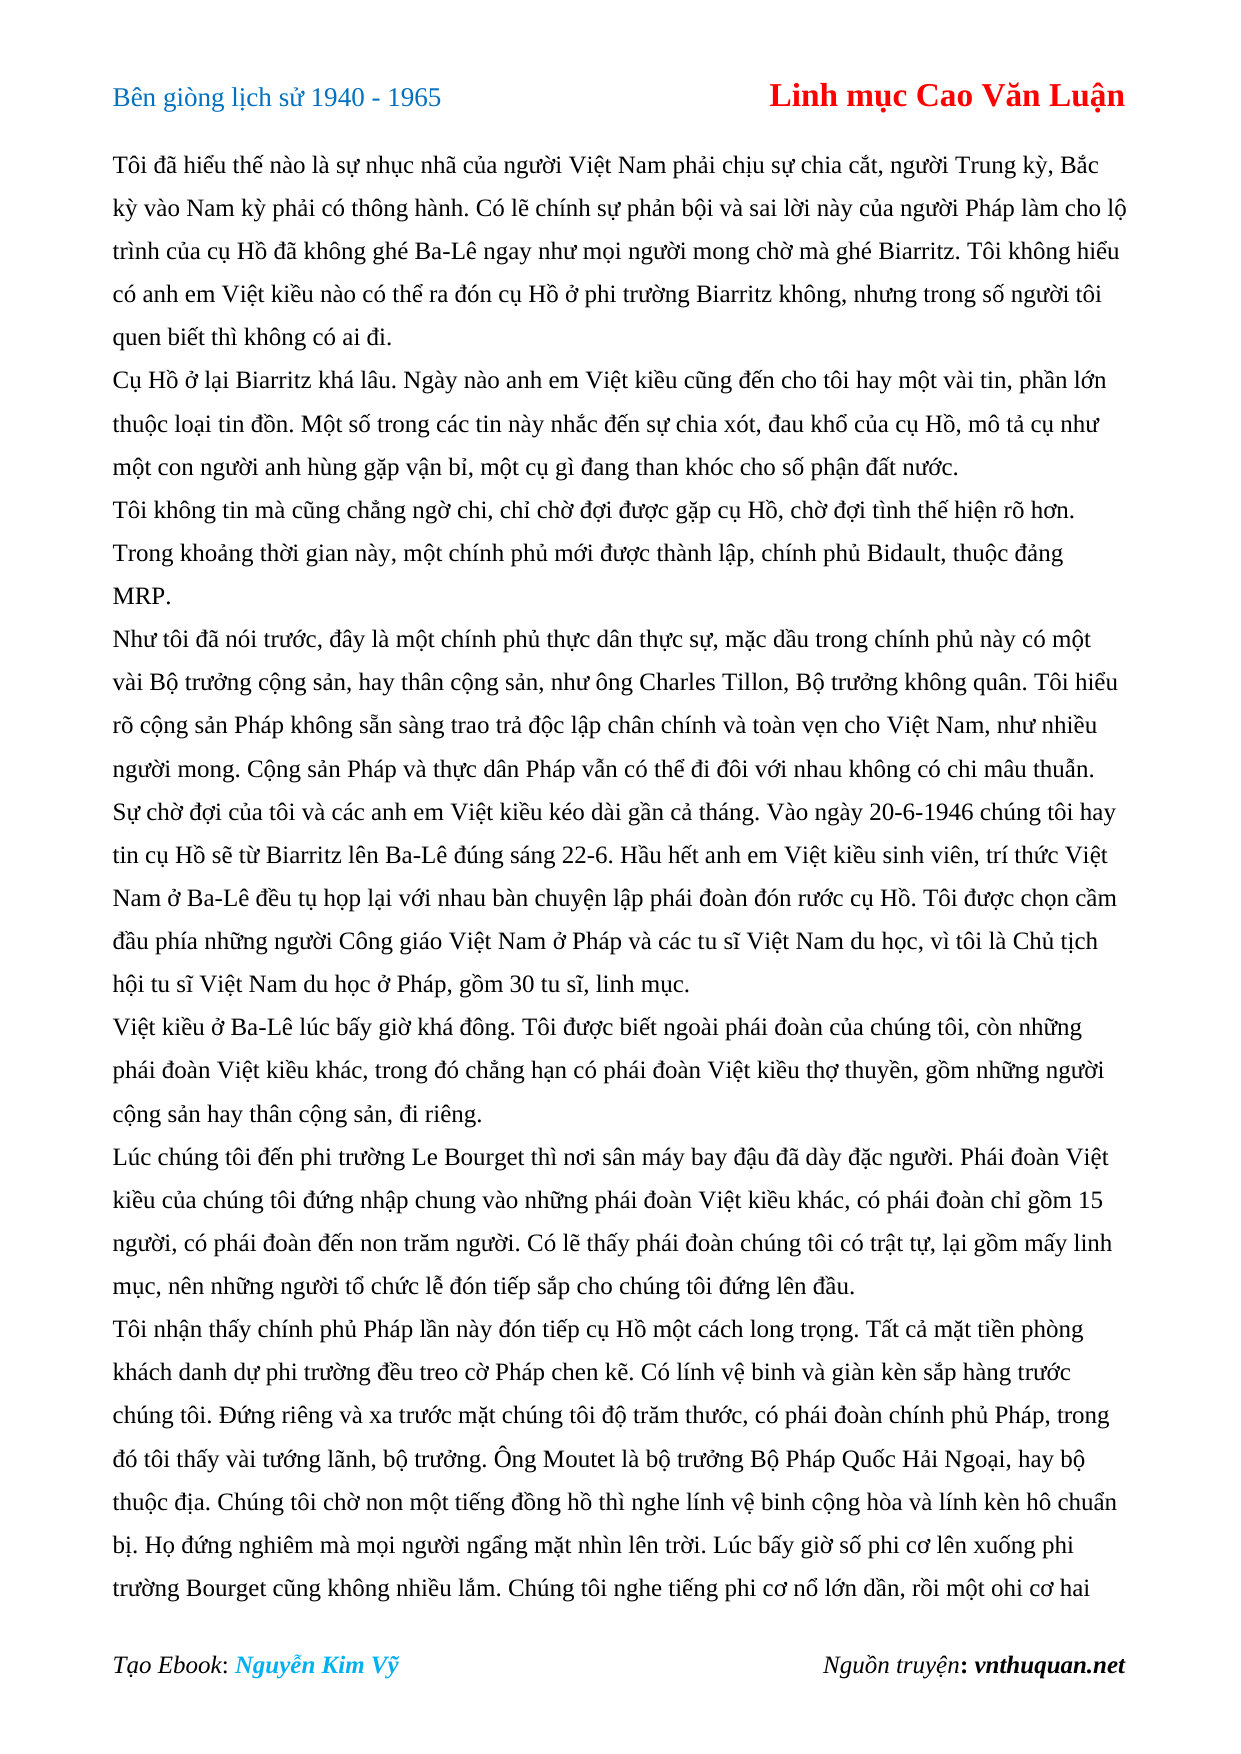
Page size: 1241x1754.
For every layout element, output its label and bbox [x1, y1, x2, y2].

text [112, 150, 1128, 1602]
